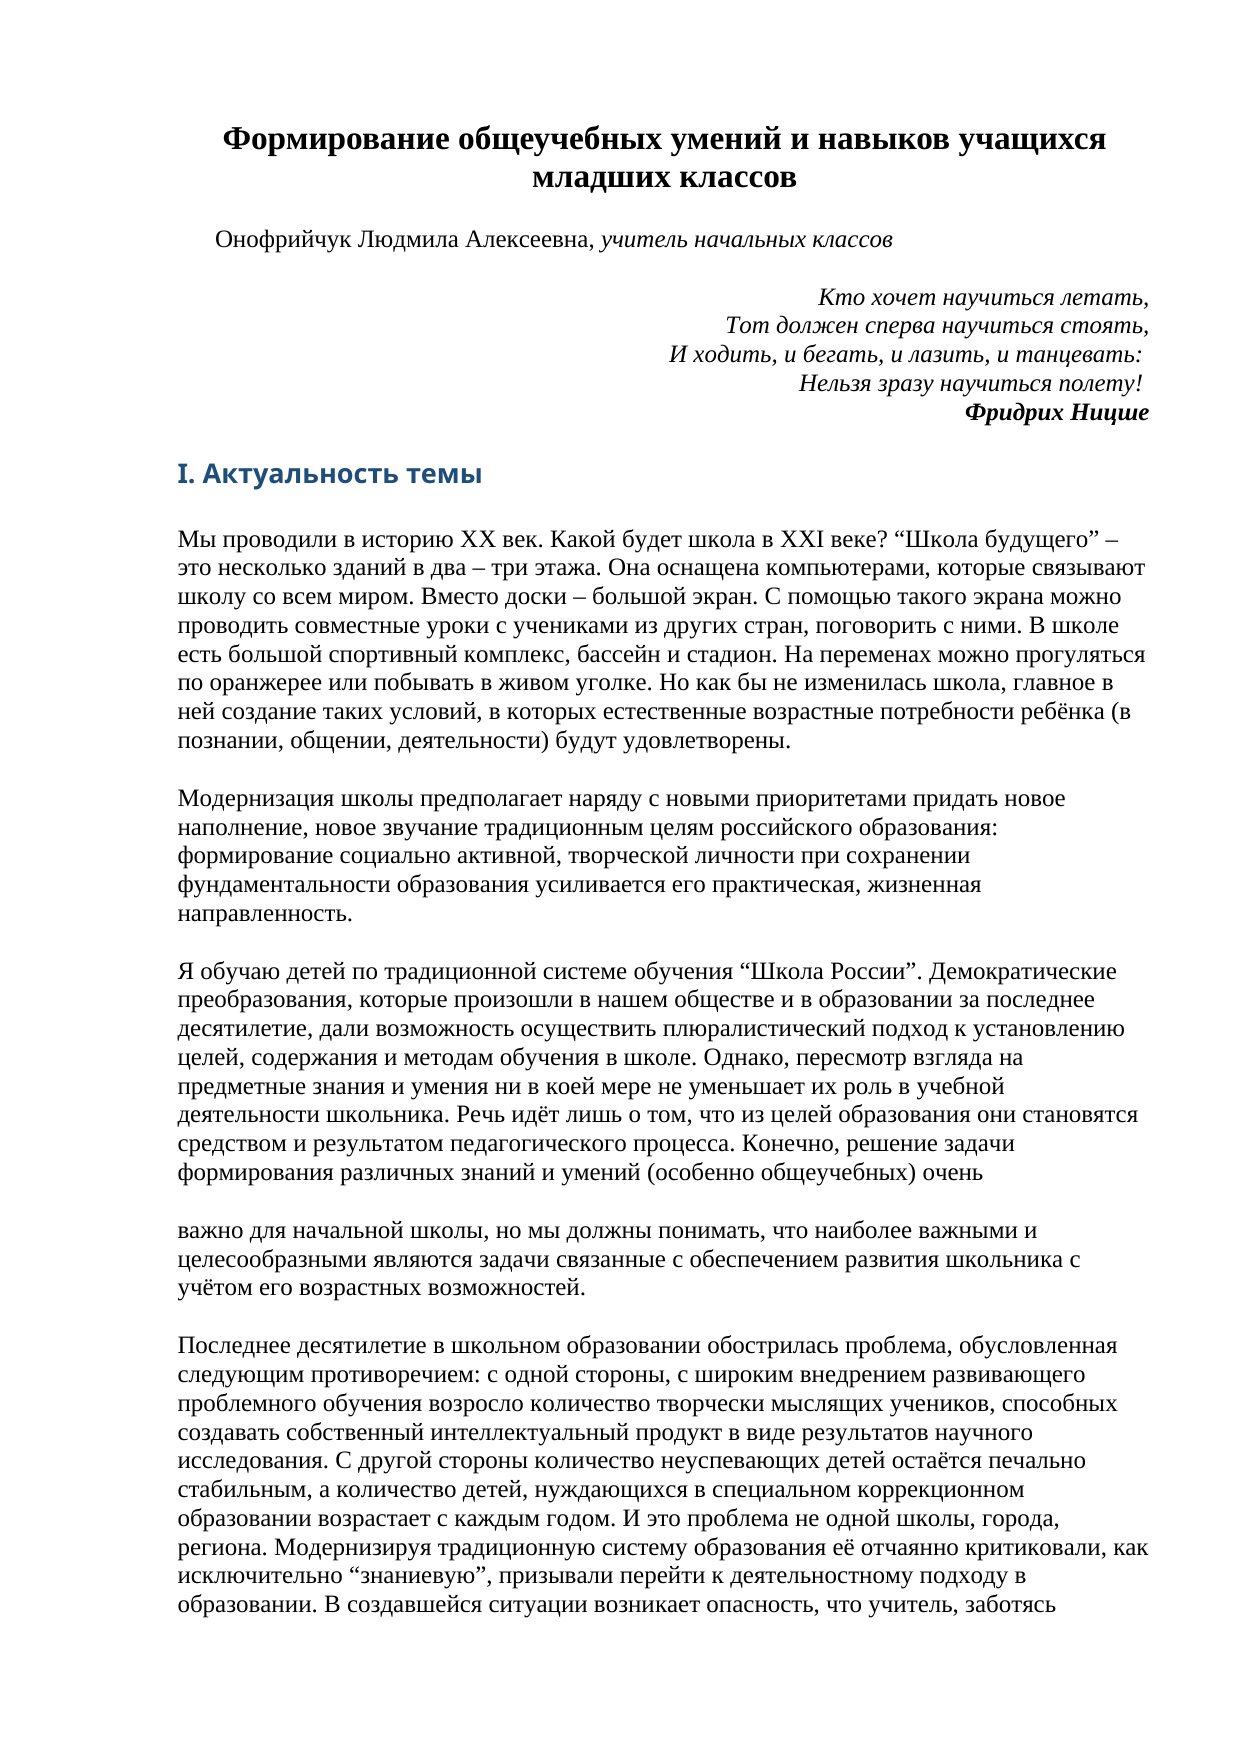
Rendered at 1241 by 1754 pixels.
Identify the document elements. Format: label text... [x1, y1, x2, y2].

text Онофрийчук Людмила Алексеевна, учитель начальных классов [215, 224, 1152, 253]
text Я обучаю детей по традиционной системе обучения “Школа России”. Демократические преобразования, которые произошли в нашем обществе и в образовании за последнее десятилетие, дали возможность осуществить плюралистический подход к установлению целей, содержания и методам обучения в школе. Однако, пересмотр взгляда на предметные знания и умения ни в коей мере не уменьшает их роль в учебной деятельности школьника. Речь идёт лишь о том, что из целей образования они становятся средством и результатом педагогического процесса. Конечно, решение задачи формирования различных знаний и умений (особенно общеучебных) очень [177, 956, 1152, 1186]
text Мы проводили в историю XX век. Какой будет школа в XXI веке? “Школа будущего” – это несколько зданий в два – три этажа. Она оснащена компьютерами, которые связывают школу со всем миром. Вместо доски – большой экран. С помощью такого экрана можно проводить совместные уроки с учениками из других стран, поговорить с ними. В школе есть большой спортивный комплекс, бассейн и стадион. На переменах можно прогуляться по оранжерее или побывать в живом уголке. Но как бы не изменилась школа, главное в ней создание таких условий, в которых естественные возрастные потребности ребёнка (в познании, общении, деятельности) будут удовлетворены. [177, 524, 1152, 754]
text Модернизация школы предполагает наряду с новыми приоритетами придать новое наполнение, новое звучание традиционным целям российского образования: формирование социально активной, творческой личности при сохранении фундаментальности образования усиливается его практическая, жизненная направленность. [177, 783, 1152, 927]
text Кто хочет научиться летать, Тот должен сперва научиться стоять, И ходить, и бегать, и лазить, и танцевать: Нельзя зразу научиться полету! Фридрих Ницше [177, 282, 1152, 426]
text Формирование общеучебных умений и навыков учащихся младших классов [177, 118, 1152, 195]
text важно для начальной школы, но мы должны понимать, что наиболее важными и целесообразными являются задачи связанные с обеспечением развития школьника с учётом его возрастных возможностей. [177, 1215, 1152, 1301]
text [177, 1330, 1152, 1618]
subtitle I. Актуальность темы [177, 455, 1152, 492]
